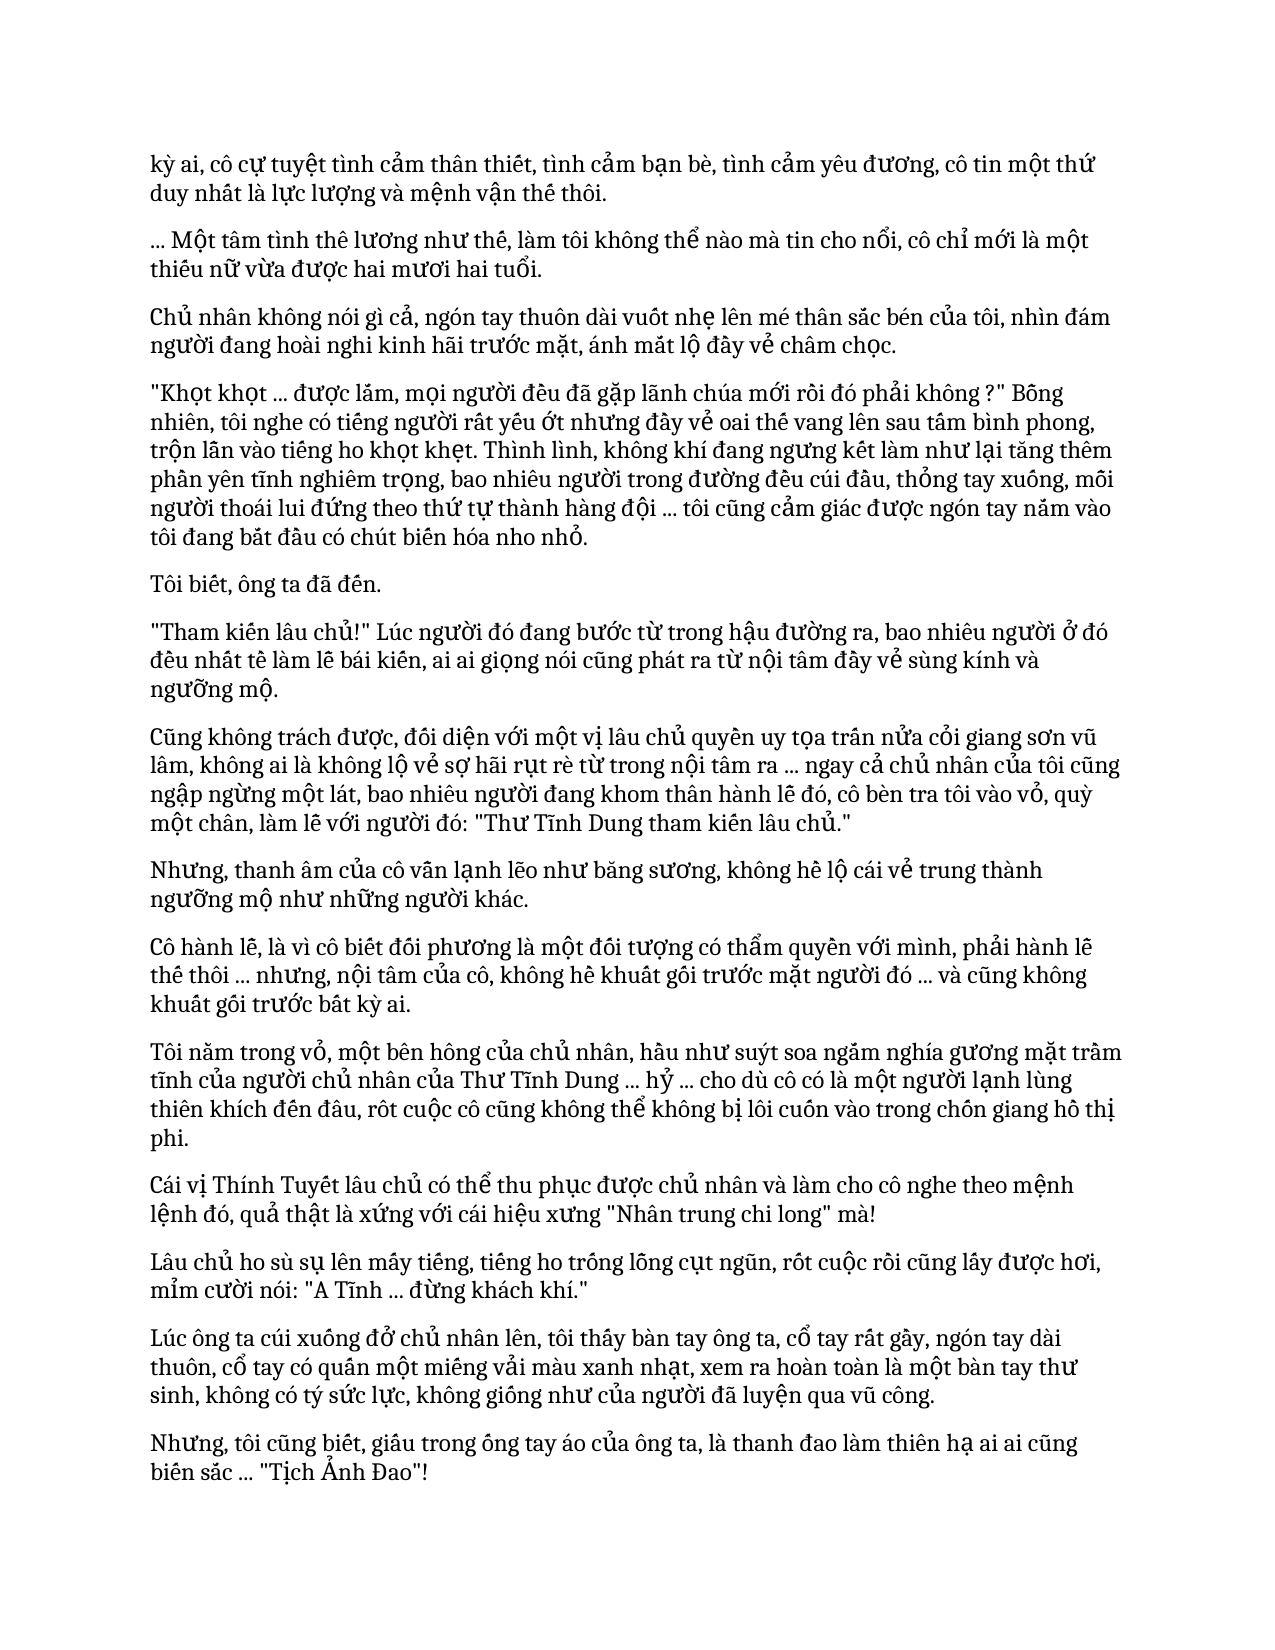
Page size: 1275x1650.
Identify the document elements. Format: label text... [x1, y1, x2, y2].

text Cái vị Thính Tuyết lâu chủ có thể thu phục được chủ nhân và làm cho cô nghe theo mệnh lệnh đó, quả thật là xứng với cái hiệu xưng "Nhân trung chi long" mà! [150, 1171, 1125, 1229]
text Cũng không trách được, đối diện với một vị lâu chủ quyền uy tọa trấn nửa cỏi giang sơn vũ lâm, không ai là không lộ vẻ sợ hãi rụt rè từ trong nội tâm ra ... ngay cả chủ nhân của tôi cũng ngập ngừng một lát, bao nhiêu người đang khom thân hành lễ đó, cô bèn tra tôi vào vỏ, quỳ một chân, làm lễ với người đó: "Thư Tĩnh Dung tham kiến lâu chủ." [150, 722, 1125, 837]
text Nhưng, thanh âm của cô vẫn lạnh lẽo như băng sương, không hề lộ cái vẻ trung thành ngưỡng mộ như những người khác. [150, 856, 1125, 914]
text Tôi biết, ông ta đã đến. [150, 570, 1125, 599]
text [150, 150, 1125, 207]
text "Khọt khọt ... được lắm, mọi người đều đã gặp lãnh chúa mới rồi đó phải không ?" Bỗng nhiên, tôi nghe có tiếng người rất yếu ớt nhưng đầy vẻ oai thế vang lên sau tấm bình phong, trộn lẫn vào tiếng ho khọt khẹt. Thình lình, không khí đang ngưng kết làm như lại tăng thêm phần yên tĩnh nghiêm trọng, bao nhiêu người trong đường đều cúi đầu, thỏng tay xuống, mỗi người thoái lui đứng theo thứ tự thành hàng đội ... tôi cũng cảm giác được ngón tay nắm vào tôi đang bắt đầu có chút biến hóa nho nhỏ. [150, 379, 1125, 551]
text Nhưng, tôi cũng biết, giấu trong ống tay áo của ông ta, là thanh đao làm thiên hạ ai ai cũng biến sắc ... "Tịch Ảnh Đao"! [150, 1429, 1125, 1486]
text Chủ nhân không nói gì cả, ngón tay thuôn dài vuốt nhẹ lên mé thân sắc bén của tôi, nhìn đám người đang hoài nghi kinh hãi trước mặt, ánh mắt lộ đầy vẻ châm chọc. [150, 302, 1125, 360]
text Lúc ông ta cúi xuống đở chủ nhân lên, tôi thấy bàn tay ông ta, cổ tay rất gầy, ngón tay dài thuôn, cổ tay có quấn một miếng vải màu xanh nhạt, xem ra hoàn toàn là một bàn tay thư sinh, không có tý sức lực, không giống như của người đã luyện qua vũ công. [150, 1324, 1125, 1410]
text Cô hành lễ, là vì cô biết đối phương là một đối tượng có thẩm quyền với mình, phải hành lễ thế thôi ... nhưng, nội tâm của cô, không hề khuất gối trước mặt người đó ... và cũng không khuất gối trước bất kỳ ai. [150, 932, 1125, 1019]
text ... Một tâm tình thê lương như thế, làm tôi không thể nào mà tin cho nổi, cô chỉ mới là một thiếu nữ vừa được hai mươi hai tuổi. [150, 226, 1125, 284]
text Lâu chủ ho sù sụ lên mấy tiếng, tiếng ho trống lỗng cụt ngũn, rốt cuộc rồi cũng lấy được hơi, mỉm cười nói: "A Tĩnh ... đừng khách khí." [150, 1247, 1125, 1305]
text "Tham kiến lâu chủ!" Lúc người đó đang bước từ trong hậu đường ra, bao nhiêu người ở đó đều nhất tề làm lễ bái kiến, ai ai giọng nói cũng phát ra từ nội tâm đầy vẻ sùng kính và ngưỡng mộ. [150, 617, 1125, 704]
text Tôi nằm trong vỏ, một bên hông của chủ nhân, hầu như suýt soa ngắm nghía gương mặt trầm tĩnh của người chủ nhân của Thư Tĩnh Dung ... hỷ ... cho dù cô có là một người lạnh lùng thiên khích đến đâu, rôt cuộc cô cũng không thể không bị lôi cuốn vào trong chốn giang hồ thị phi. [150, 1037, 1125, 1152]
